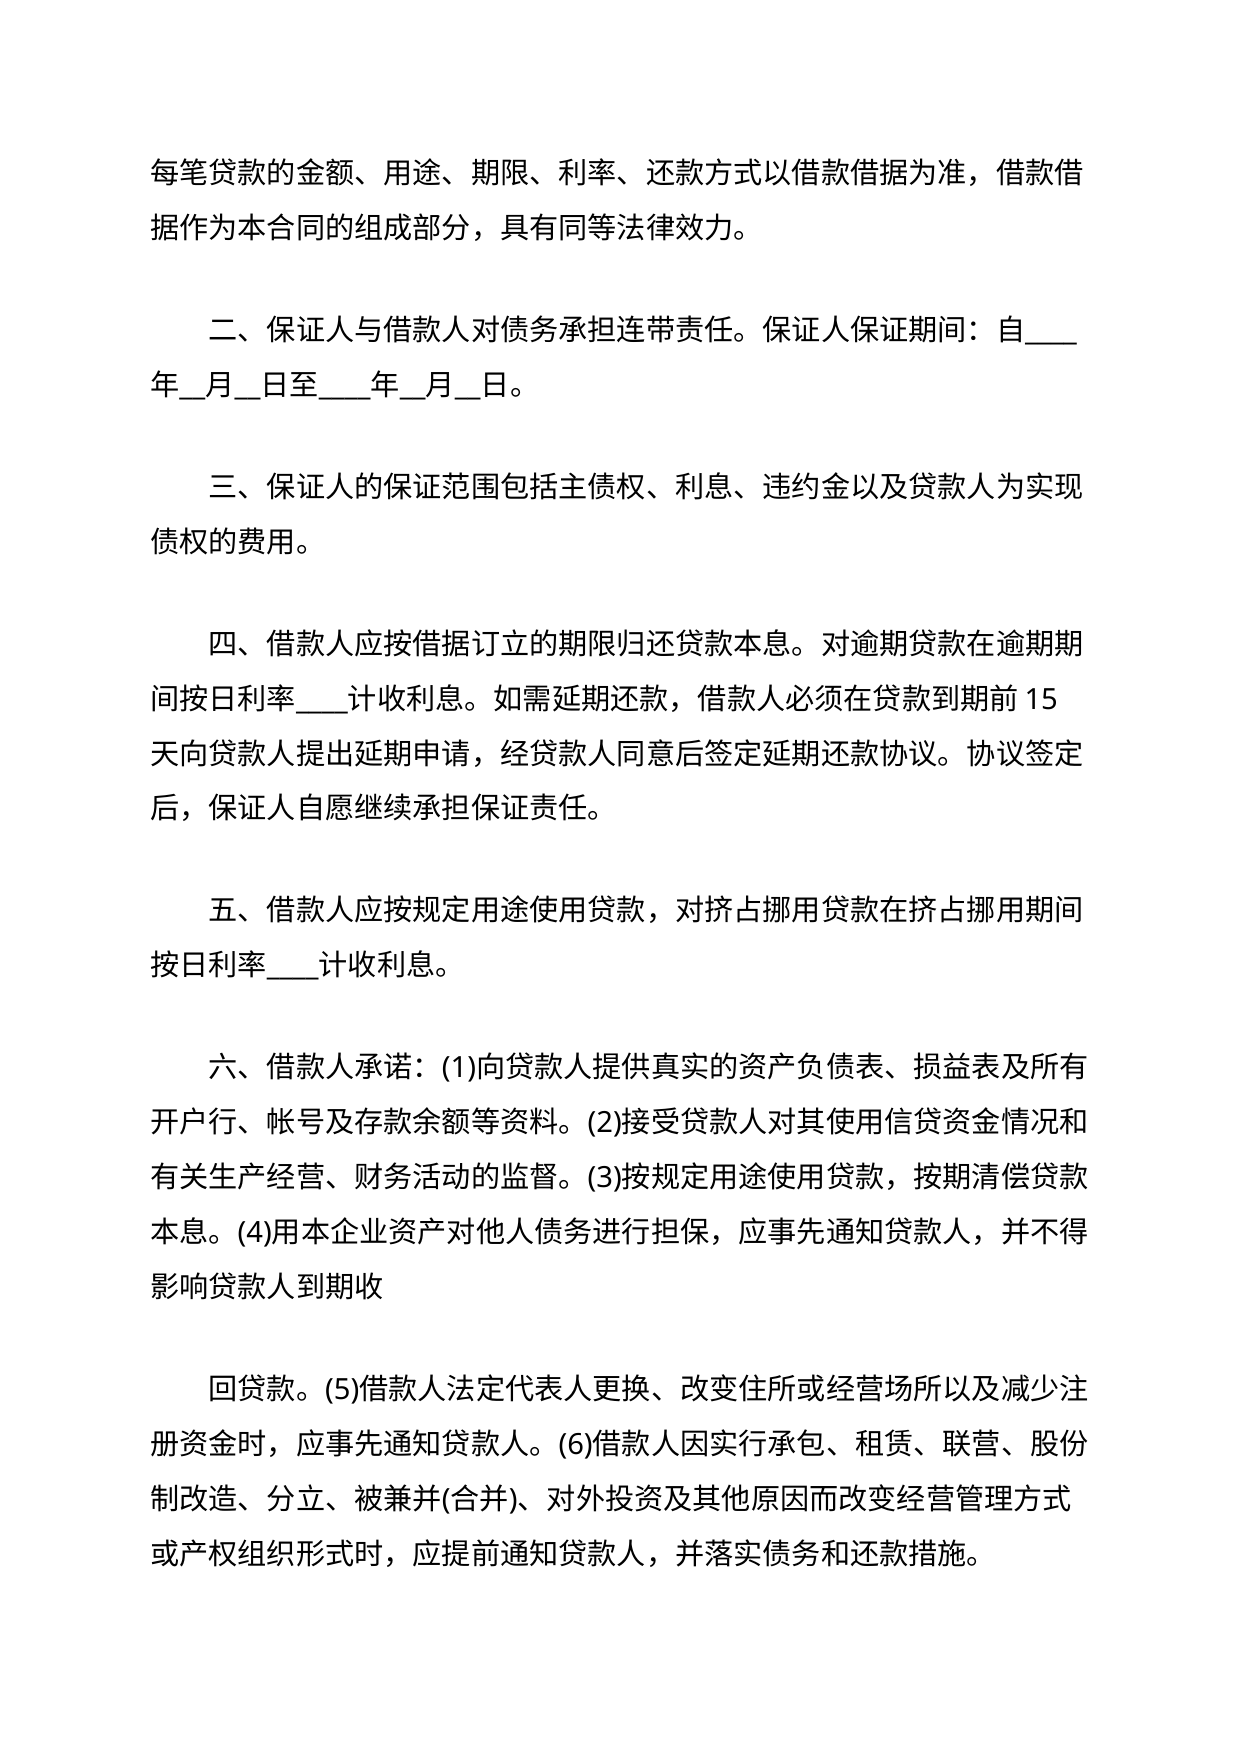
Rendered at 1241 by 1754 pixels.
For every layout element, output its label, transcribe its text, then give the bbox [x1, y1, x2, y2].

text 六、借款人承诺：(1)向贷款人提供真实的资产负债表、损益表及所有开户行、帐号及存款余额等资料。(2)接受贷款人对其使用信贷资金情况和有关生产经营、财务活动的监督。(3)按规定用途使用贷款，按期清偿贷款本息。(4)用本企业资产对他人债务进行担保，应事先通知贷款人，并不得影响贷款人到期收 [150, 1044, 1090, 1306]
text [150, 150, 1090, 247]
text 二、保证人与借款人对债务承担连带责任。保证人保证期间：自____年__月__日至____年__月__日。 [150, 307, 1090, 404]
text 回贷款。(5)借款人法定代表人更换、改变住所或经营场所以及减少注册资金时，应事先通知贷款人。(6)借款人因实行承包、租赁、联营、股份制改造、分立、被兼并(合并)、对外投资及其他原因而改变经营管理方式或产权组织形式时，应提前通知贷款人，并落实债务和还款措施。 [150, 1366, 1090, 1573]
text 五、借款人应按规定用途使用贷款，对挤占挪用贷款在挤占挪用期间按日利率____计收利息。 [150, 887, 1090, 984]
text 三、保证人的保证范围包括主债权、利息、违约金以及贷款人为实现债权的费用。 [150, 464, 1090, 561]
text 四、借款人应按借据订立的期限归还贷款本息。对逾期贷款在逾期期间按日利率____计收利息。如需延期还款，借款人必须在贷款到期前15天向贷款人提出延期申请，经贷款人同意后签定延期还款协议。协议签定后，保证人自愿继续承担保证责任。 [150, 620, 1090, 827]
